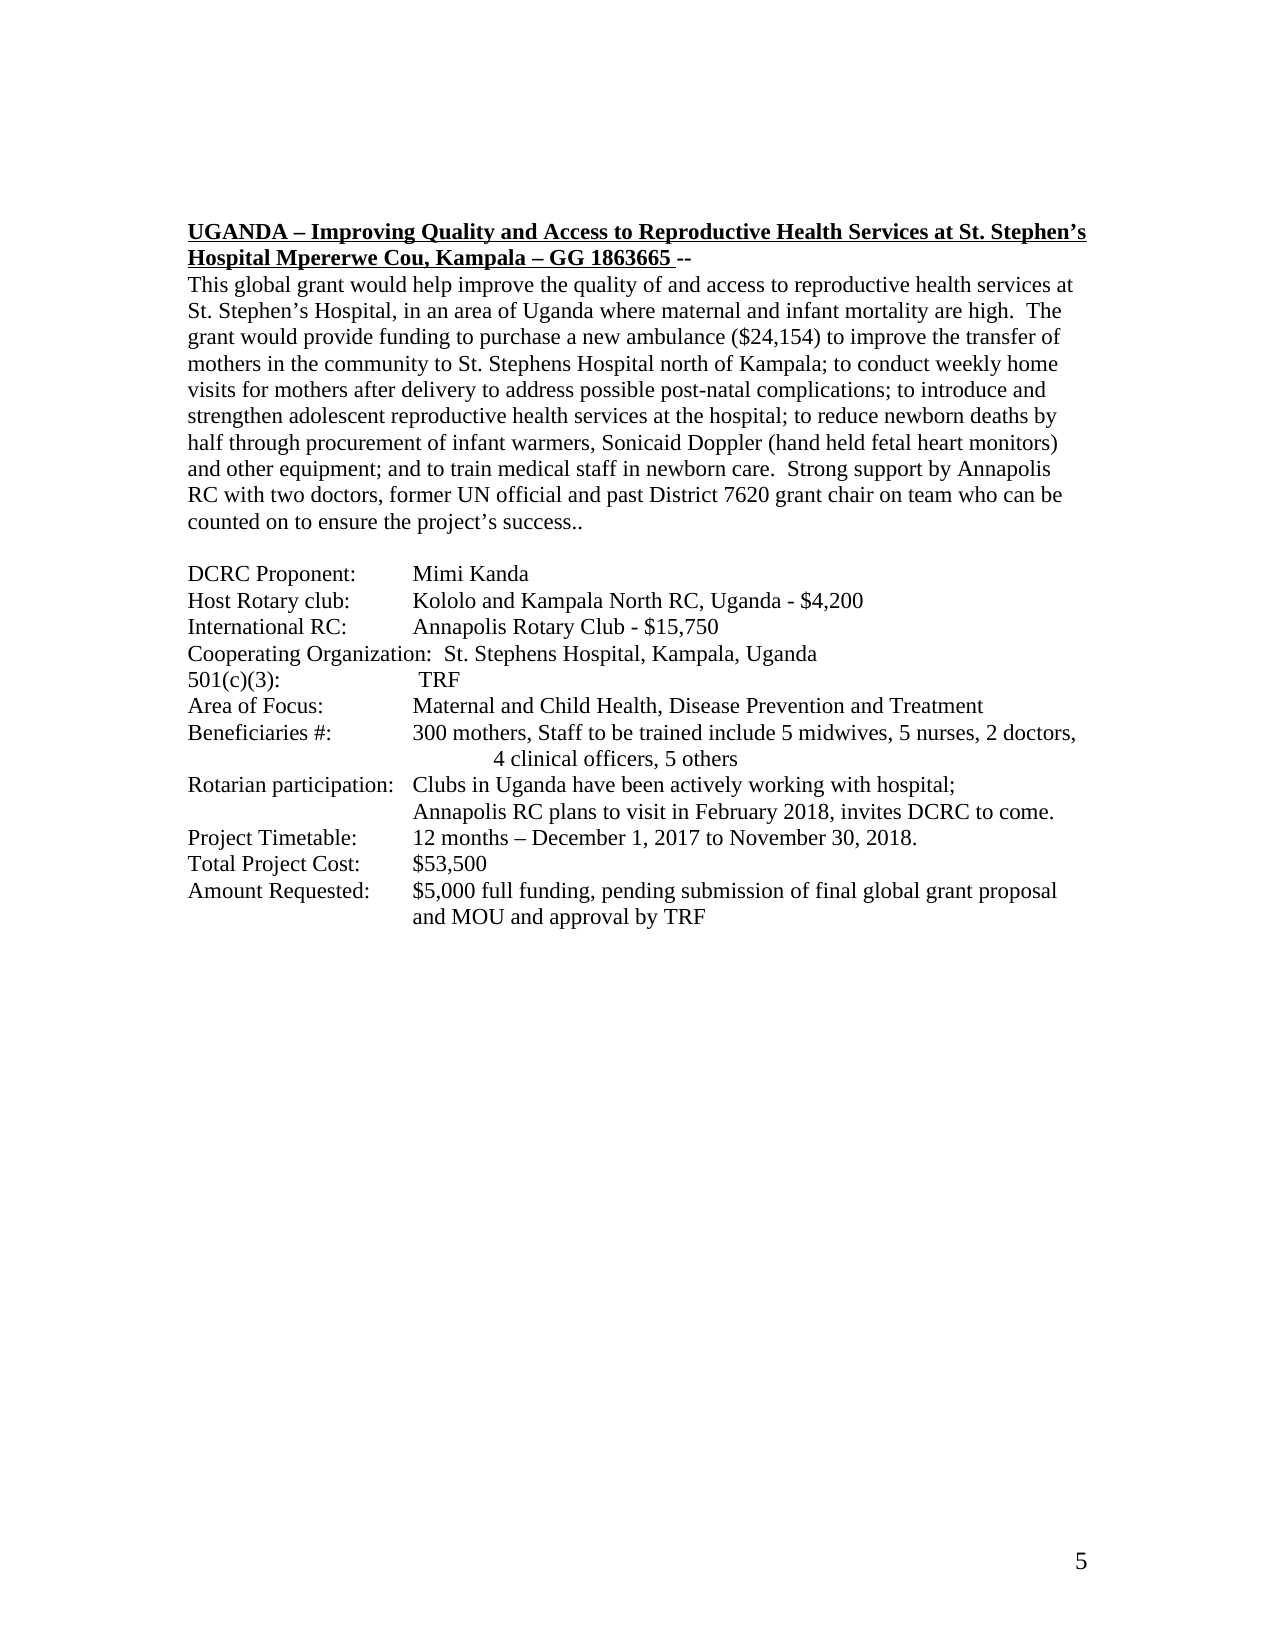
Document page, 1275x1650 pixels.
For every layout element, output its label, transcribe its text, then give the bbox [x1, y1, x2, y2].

text Host Rotary club: Kololo and Kampala North RC, Uganda - $4,200 [187, 587, 1087, 613]
text Beneficiaries #: 300 mothers, Staff to be trained include 5 midwives, 5 nurses, 2 doctors, [187, 719, 1087, 745]
text Rotarian participation: Clubs in Uganda have been actively working with hospital; [187, 771, 1087, 798]
text Cooperating Organization: St. Stephens Hospital, Kampala, Uganda [187, 639, 1087, 666]
text Project Timetable: 12 months – December 1, 2017 to November 30, 2018. [187, 824, 1087, 850]
text UGANDA – Improving Quality and Access to Reproductive Health Services at St. Stephen’s Hospital Mpererwe Cou, Kampala – GG 1863665 -- [187, 242, 1087, 271]
text Annapolis RC plans to visit in February 2018, invites DCRC to come. [337, 798, 1087, 824]
text DCRC Proponent: Mimi Kanda [187, 561, 1087, 587]
text 4 clinical officers, 5 others [412, 745, 1087, 771]
text 501(c)(3): TRF [187, 666, 1087, 692]
text UGANDA – Improving Quality and Access to Reproductive Health Services at St. Stephen’s Hospital Mpererwe Cou, Kampala – GG 1863665 -- [187, 218, 1087, 241]
text Area of Focus: Maternal and Child Health, Disease Prevention and Treatment [187, 692, 1087, 719]
text and MOU and approval by TRF [187, 903, 1087, 929]
text International RC: Annapolis Rotary Club - $15,750 [187, 613, 1087, 639]
text This global grant would help improve the quality of and access to reproductive health services at St. Stephen’s Hospital, in an area of Uganda where maternal and infant mortality are high. The grant would provide funding to purchase a new ambulance ($24,154) to improve the transfer of mothers in the community to St. Stephens Hospital north of Kampala; to conduct weekly home visits for mothers after delivery to address possible post-natal complications; to introduce and strengthen adolescent reproductive health services at the hospital; to reduce newborn deaths by half through procurement of infant warmers, Sonicaid Doppler (hand held fetal heart monitors) and other equipment; and to train medical staff in newborn care. Strong support by Annapolis RC with two doctors, former UN official and past District 7620 grant chair on team who can be counted on to ensure the project’s success.. [187, 271, 1087, 534]
text Amount Requested: $5,000 full funding, pending submission of final global grant proposal [187, 877, 1087, 903]
text Total Project Cost: $53,500 [187, 850, 1087, 877]
